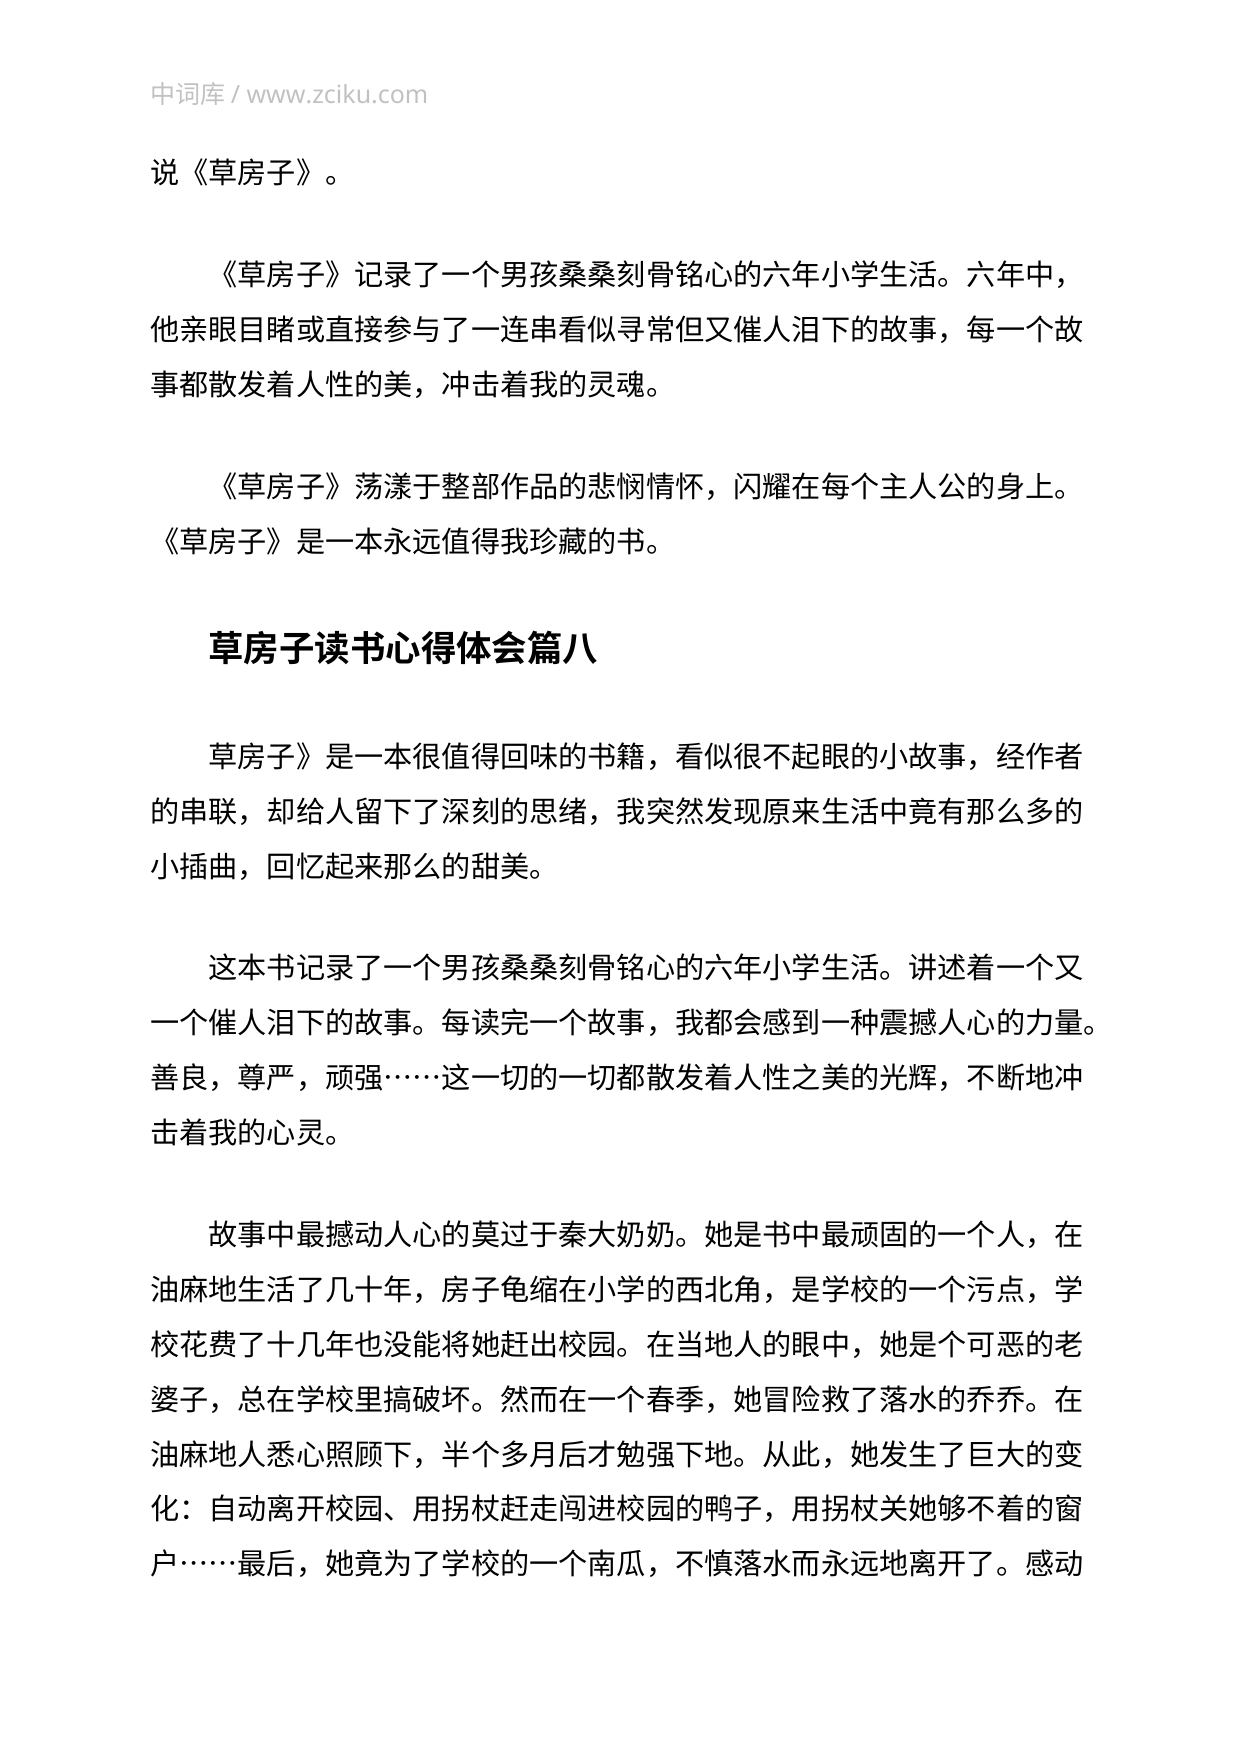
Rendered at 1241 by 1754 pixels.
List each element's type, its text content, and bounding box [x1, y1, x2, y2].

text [150, 150, 1090, 192]
text 《草房子》记录了一个男孩桑桑刻骨铭心的六年小学生活。六年中，他亲眼目睹或直接参与了一连串看似寻常但又催人泪下的故事，每一个故事都散发着人性的美，冲击着我的灵魂。 [150, 252, 1090, 404]
text 草房子》是一本很值得回味的书籍，看似很不起眼的小故事，经作者的串联，却给人留下了深刻的思绪，我突然发现原来生活中竟有那么多的小插曲，回忆起来那么的甜美。 [150, 733, 1090, 886]
text 草房子读书心得体会篇八 [150, 620, 1090, 671]
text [150, 1211, 1090, 1583]
text 这本书记录了一个男孩桑桑刻骨铭心的六年小学生活。讲述着一个又一个催人泪下的故事。每读完一个故事，我都会感到一种震撼人心的力量。善良，尊严，顽强……这一切的一切都散发着人性之美的光辉，不断地冲击着我的心灵。 [150, 945, 1090, 1152]
text 《草房子》荡漾于整部作品的悲悯情怀，闪耀在每个主人公的身上。《草房子》是一本永远值得我珍藏的书。 [150, 463, 1090, 561]
